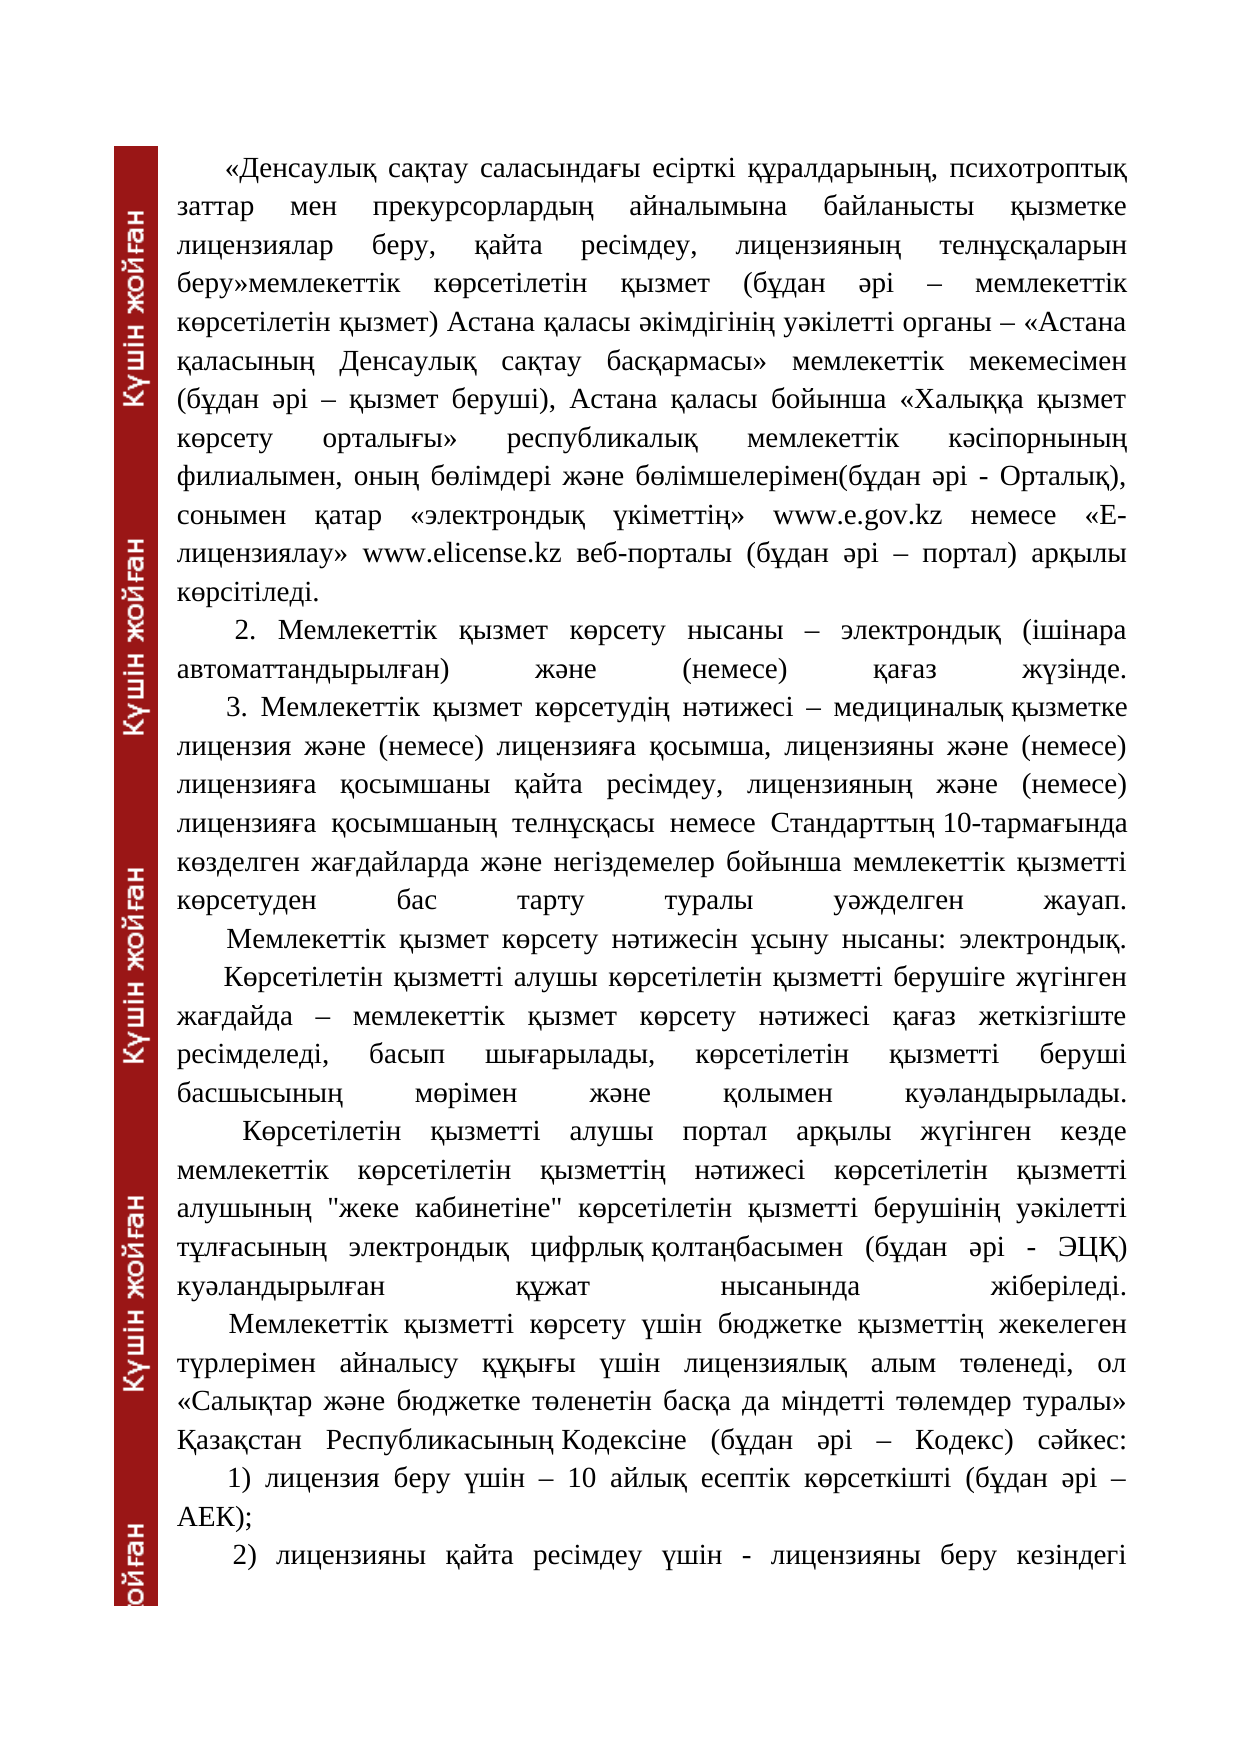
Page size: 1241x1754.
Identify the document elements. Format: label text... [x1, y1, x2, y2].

picture [114, 1571, 158, 1606]
picture [114, 146, 158, 150]
